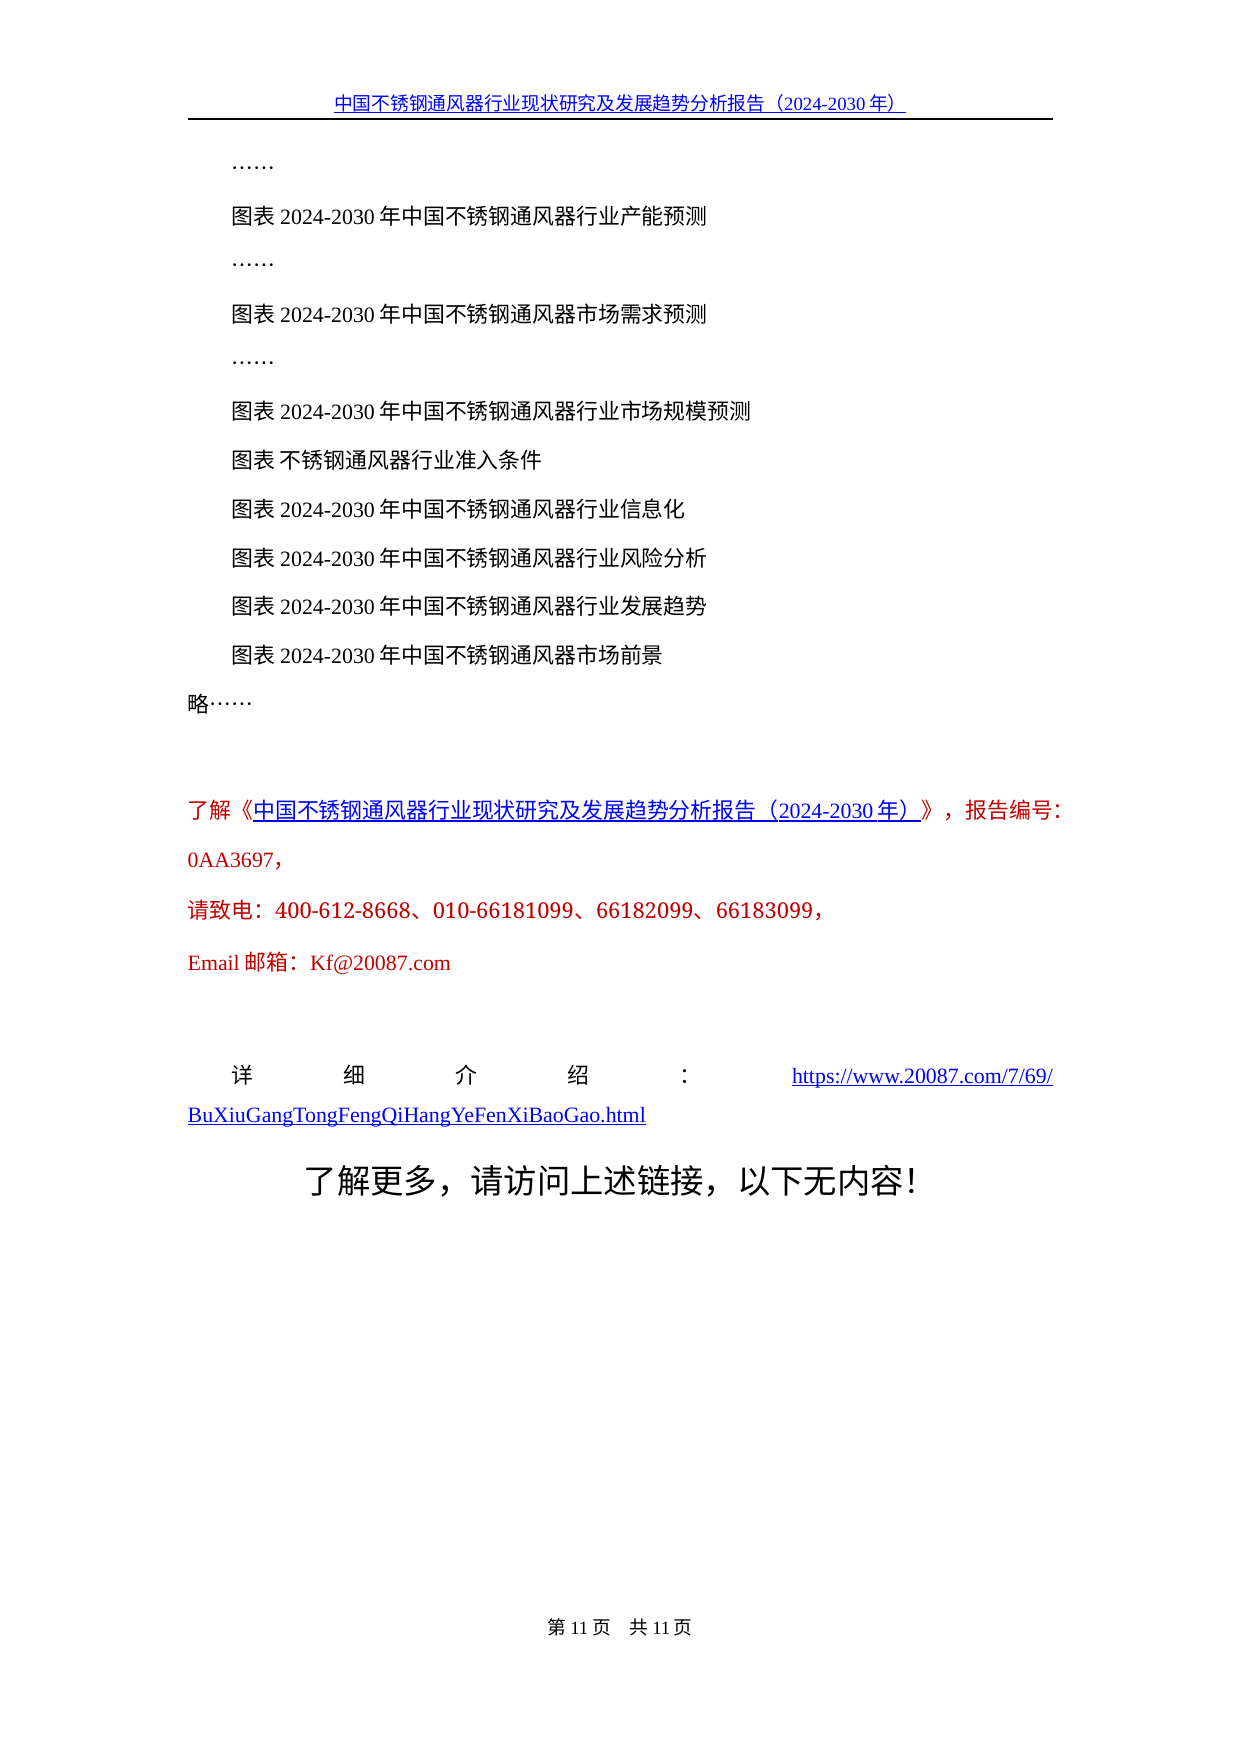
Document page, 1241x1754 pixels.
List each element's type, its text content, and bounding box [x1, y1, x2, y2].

text 请致电：400-612-8668、010-66181099、66182099、66183099， [187, 893, 1053, 926]
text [187, 150, 1053, 719]
text 了解《中国不锈钢通风器行业现状研究及发展趋势分析报告（2024-2030年）》，报告编号：0AA3697， [187, 793, 1053, 874]
text Email邮箱：Kf@20087.com [187, 945, 1053, 977]
title 了解更多，请访问上述链接，以下无内容！ [187, 1147, 1053, 1212]
text 详细介绍：https://www.20087.com/7/69/BuXiuGangTongFengQiHangYeFenXiBaoGao.html [187, 1058, 1053, 1131]
